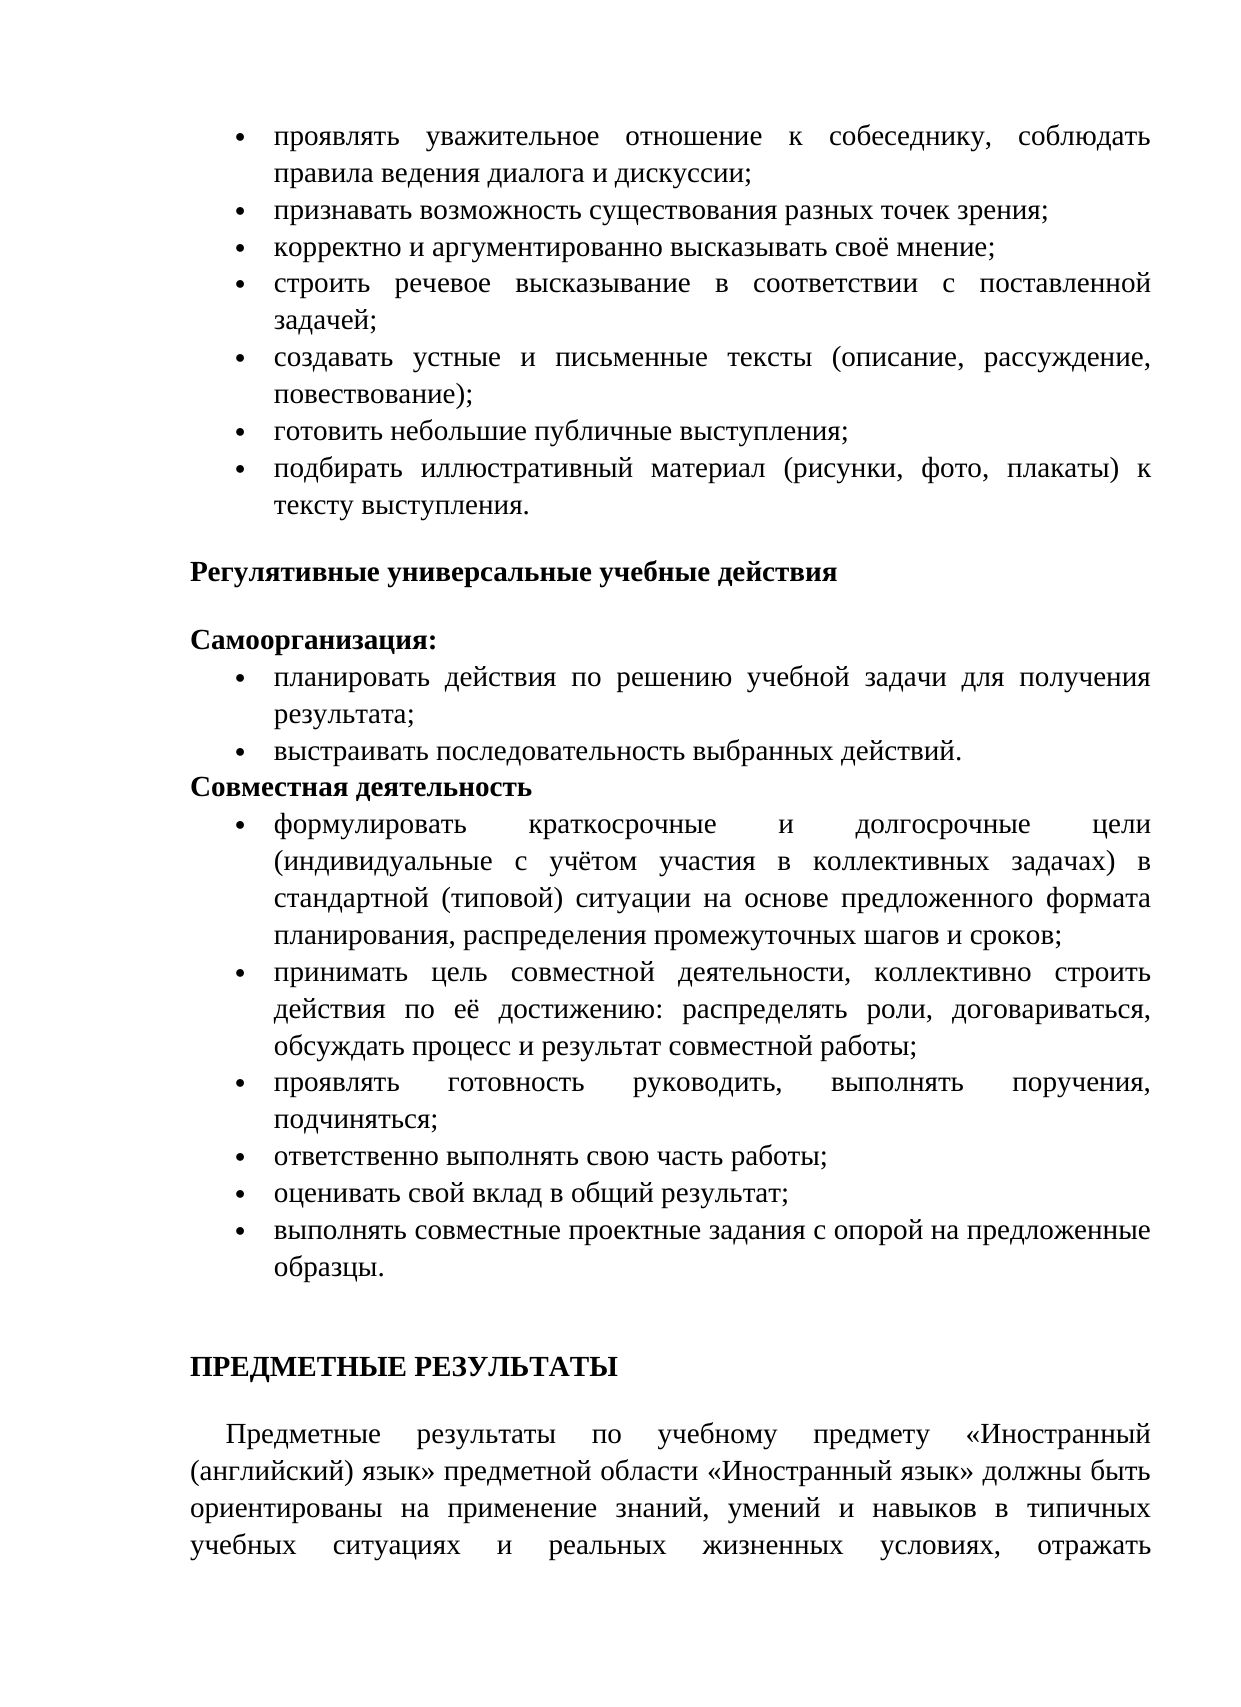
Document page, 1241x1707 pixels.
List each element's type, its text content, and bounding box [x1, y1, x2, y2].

list выполнять совместные проектные задания с опорой на предложенные образцы. [236, 1212, 1152, 1282]
list подбирать иллюстративный материал (рисунки, фото, плакаты) к тексту выступления. [236, 450, 1152, 520]
list проявлять готовность руководить, выполнять поручения, подчиняться; [236, 1064, 1152, 1135]
list корректно и аргументированно высказывать своё мнение; [236, 229, 1152, 262]
list строить речевое высказывание в соответствии с поставленной задачей; [236, 266, 1152, 336]
list ответственно выполнять свою часть работы; [236, 1138, 1152, 1172]
list признавать возможность существования разных точек зрения; [236, 192, 1152, 225]
list принимать цель совместной деятельности, коллективно строить действия по её достижению: распределять роли, договариваться, обсуждать процесс и результат совместной работы; [236, 954, 1152, 1061]
list выстраивать последовательность выбранных действий. [236, 733, 1152, 766]
text Самоорганизация: [190, 622, 1152, 656]
list формулировать краткосрочные и долгосрочные цели (индивидуальные с учётом участия в коллективных задачах) в стандартной (типовой) ситуации на основе предложенного формата планирования, распределения промежуточных шагов и сроков; [236, 806, 1152, 951]
list планировать действия по решению учебной задачи для получения результата; [236, 659, 1152, 729]
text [190, 1416, 1152, 1561]
list готовить небольшие публичные выступления; [236, 413, 1152, 447]
list оценивать свой вклад в общий результат; [236, 1175, 1152, 1209]
text Совместная деятельность [190, 769, 1152, 803]
text Регулятивные универсальные учебные действия [190, 554, 1152, 588]
list создавать устные и письменные тексты (описание, рассуждение, повествование); [236, 339, 1152, 410]
text ПРЕДМЕТНЫЕ РЕЗУЛЬТАТЫ [190, 1349, 1152, 1382]
list проявлять уважительное отношение к собеседнику, соблюдать правила ведения диалога и дискуссии; [236, 118, 1152, 188]
